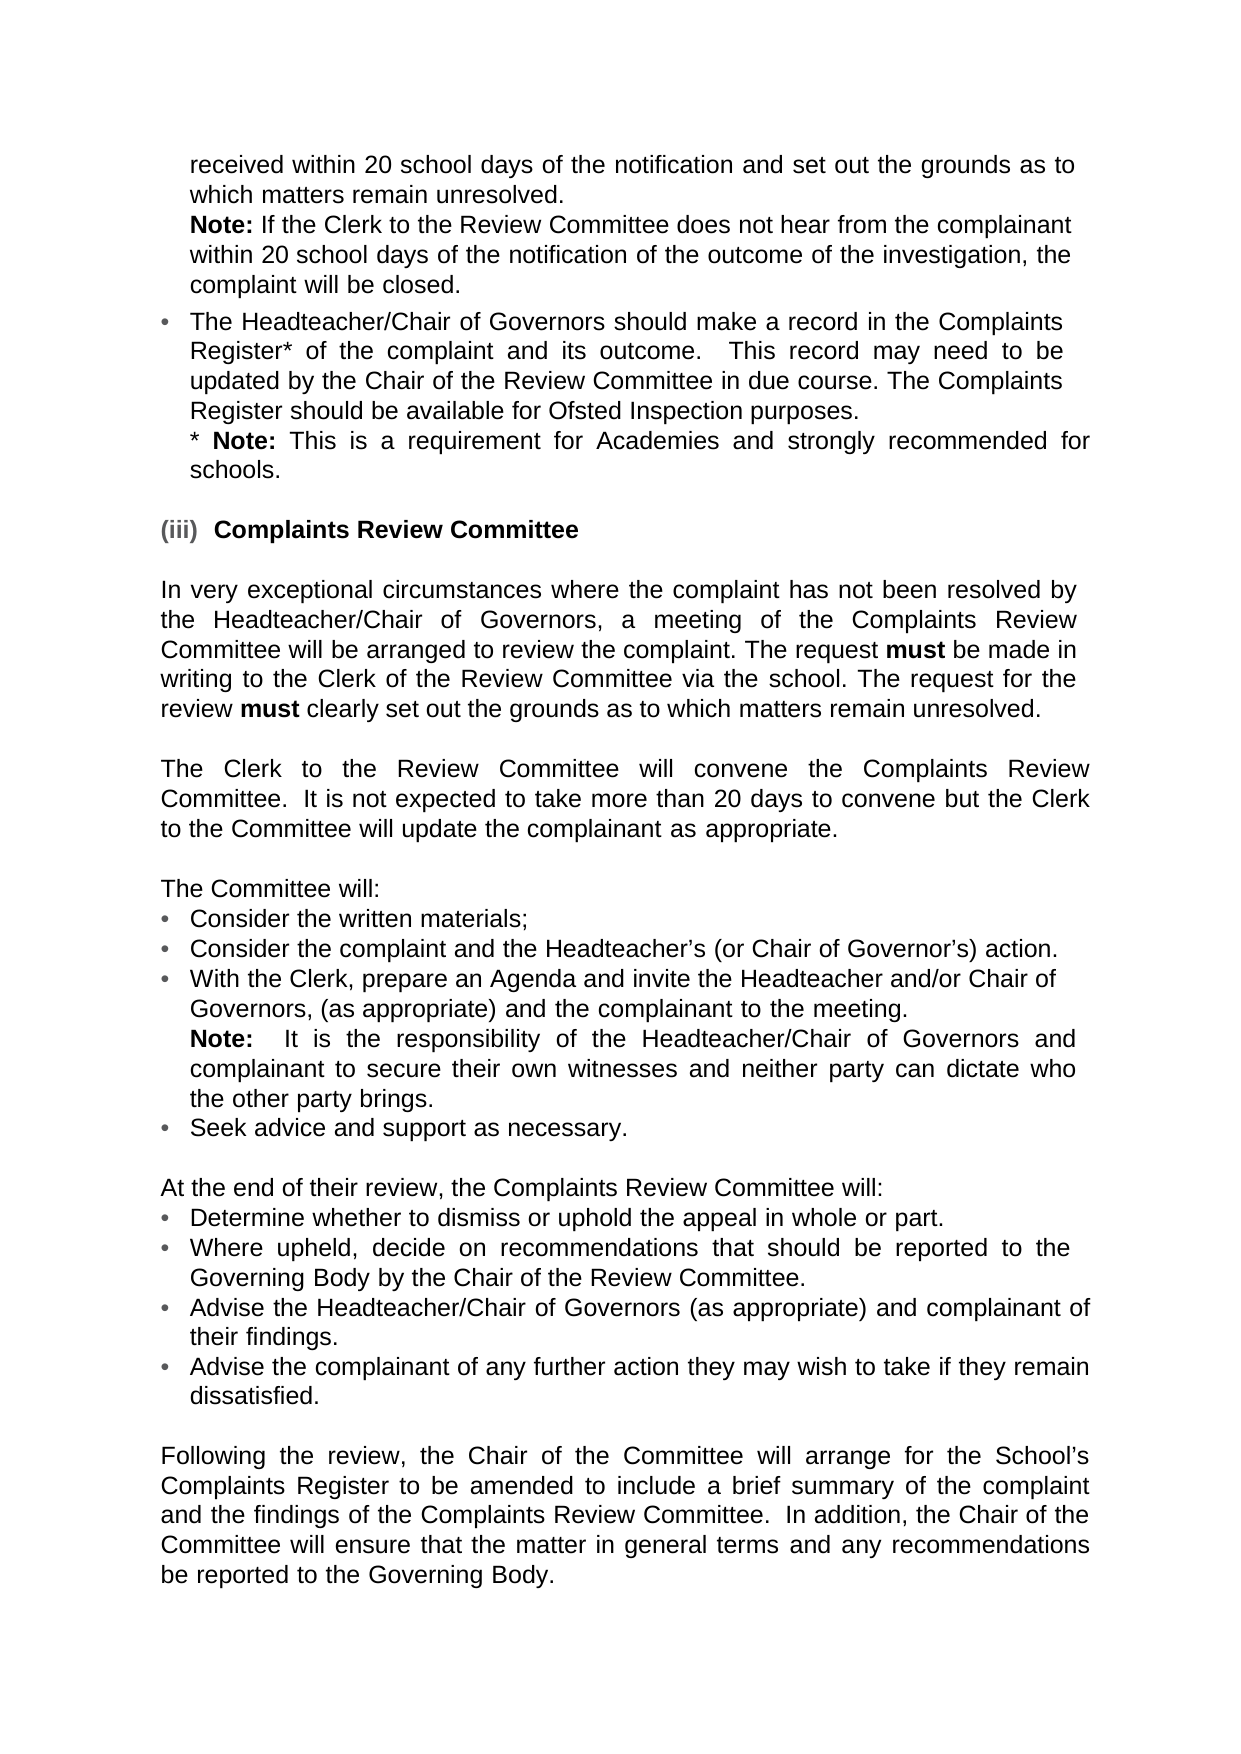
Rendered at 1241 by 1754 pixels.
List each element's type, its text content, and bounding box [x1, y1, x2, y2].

list The Headteacher/Chair of Governors should make a record in the Complaints Register* of the complaint and its outcome. This record may need to be updated by the Chair of the Review Committee in due course. The Complaints Register should be available for Ofsted Inspection purposes. [160, 306, 1063, 425]
list With the Clerk, prepare an Agenda and invite the Headteacher and/or Chair of Governors, (as appropriate) and the complainant to the meeting. [160, 964, 1056, 1023]
list Where upheld, decide on recommendations that should be reported to the Governing Body by the Chair of the Review Committee. [160, 1233, 1070, 1292]
list Seek advice and support as necessary. [160, 1113, 1090, 1142]
text The Clerk to the Review Committee will convene the Complaints Review Committee. It is not expected to take more than 20 days to convene but the Clerk to the Committee will update the complainant as appropriate. [160, 754, 1090, 843]
text Note: It is the responsibility of the Headteacher/Chair of Governors and complainant to secure their own witnesses and neither party can dictate who the other party brings. [189, 1024, 1076, 1112]
list Advise the complainant of any further action they may wish to take if they remain dissatisfied. [160, 1352, 1090, 1409]
text Note: If the Clerk to the Review Committee does not hear from the complainant within 20 school days of the notification of the outcome of the investigation, the complaint will be closed. [189, 210, 1072, 298]
list Consider the written materials; [160, 904, 1090, 933]
list Complaints Review Committee [160, 515, 1090, 543]
text * Note: This is a requirement for Academies and strongly recommended for schools. [189, 426, 1090, 483]
text The Committee will: [160, 874, 1090, 903]
list Advise the Headteacher/Chair of Governors (as appropriate) and complainant of their findings. [160, 1293, 1090, 1351]
text At the end of their review, the Complaints Review Committee will: [160, 1173, 1090, 1202]
list Determine whether to dismiss or uphold the appeal in whole or part. [160, 1203, 1090, 1232]
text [189, 150, 1076, 209]
text In very exceptional circumstances where the complaint has not been resolved by the Headteacher/Chair of Governors, a meeting of the Complaints Review Committee will be arranged to review the complaint. The request must be made in writing to the Clerk of the Review Committee via the school. The request for the review must clearly set out the grounds as to which matters remain unresolved. [160, 575, 1077, 723]
text Following the review, the Chair of the Committee will arrange for the School’s Complaints Register to be amended to include a brief summary of the complaint and the findings of the Complaints Review Committee. In addition, the Chair of the Committee will ensure that the matter in general terms and any recommendations be reported to the Governing Body. [160, 1441, 1090, 1589]
list Consider the complaint and the Headteacher’s (or Chair of Governor’s) action. [160, 934, 1090, 963]
